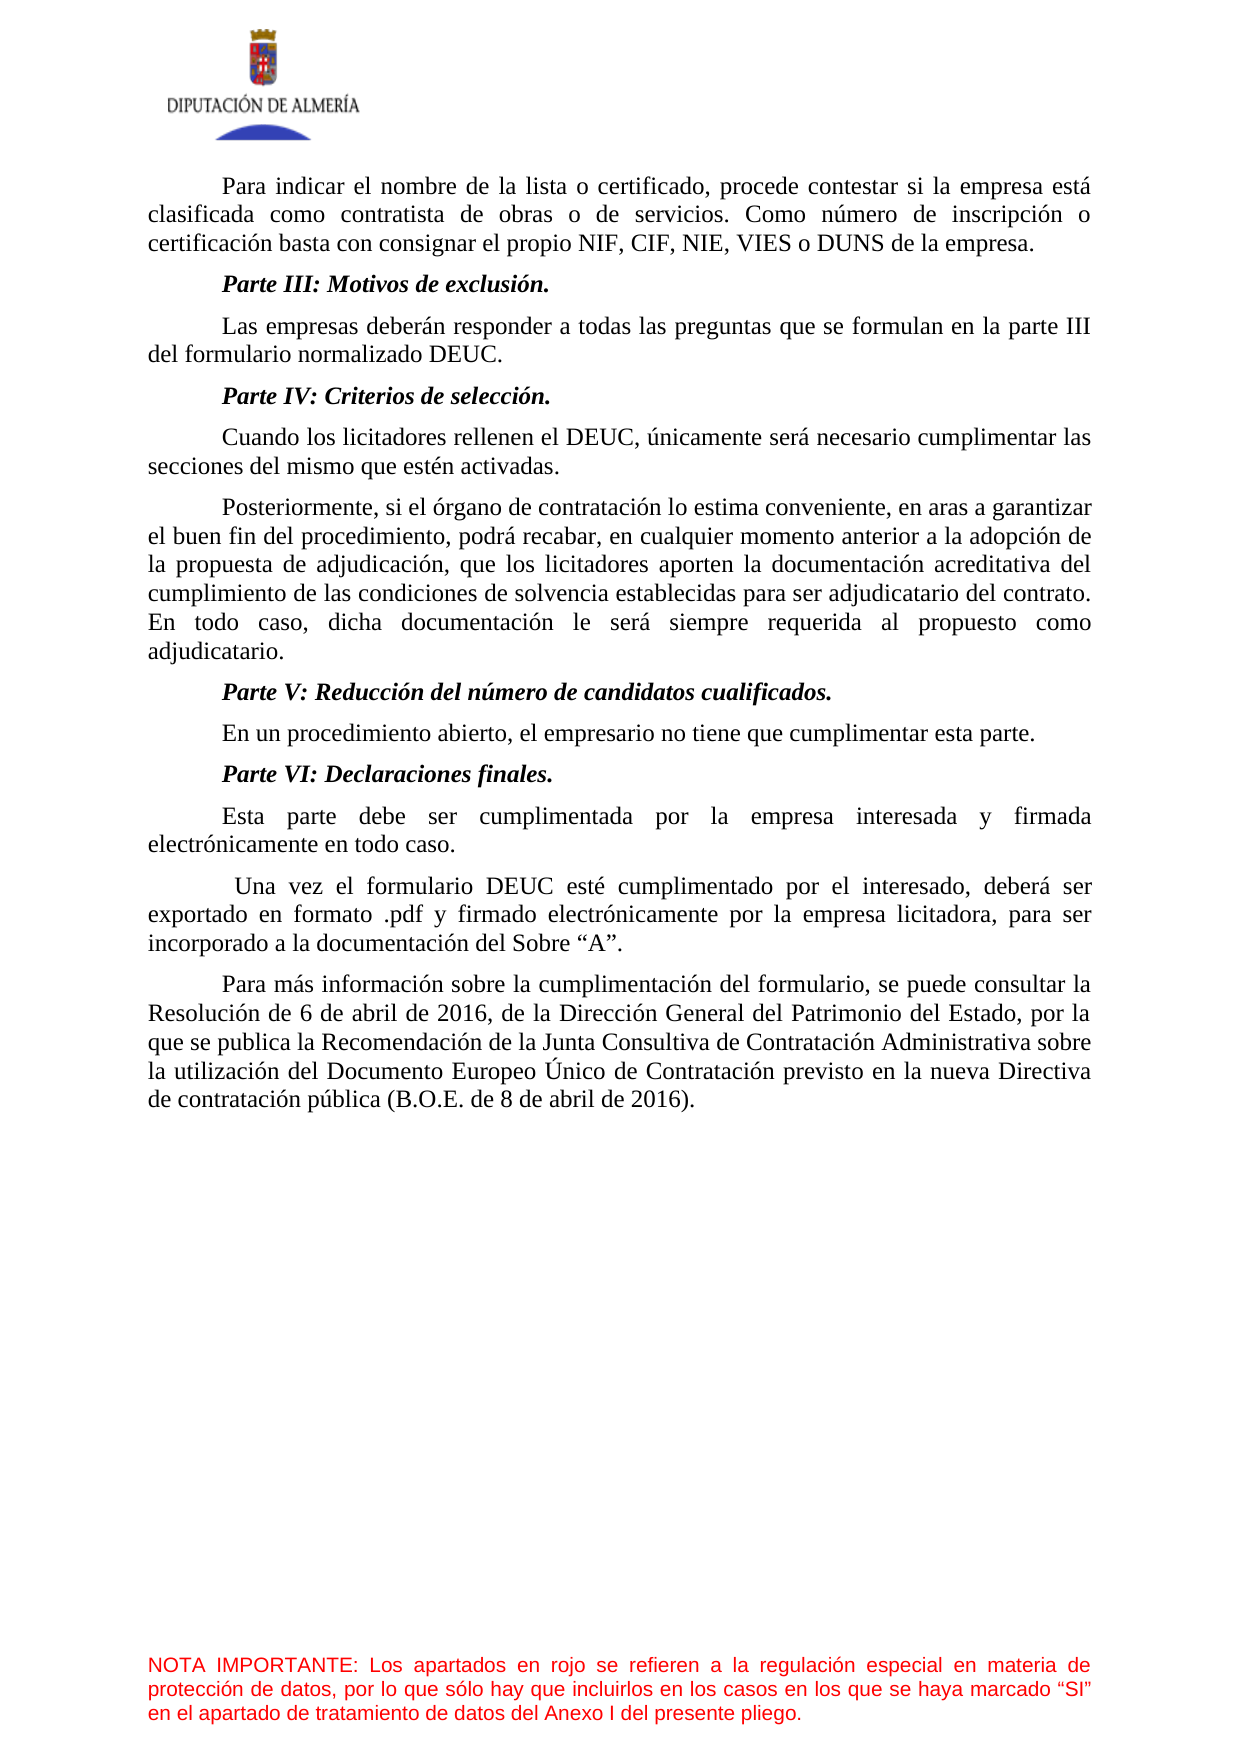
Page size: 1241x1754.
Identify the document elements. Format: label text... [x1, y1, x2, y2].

text Una vez el formulario DEUC esté cumplimentado por el interesado, deberá ser exportado en formato .pdf y firmado electrónicamente por la empresa licitadora, para ser incorporado a la documentación del Sobre “A”. [148, 871, 1092, 957]
text Para indicar el nombre de la lista o certificado, procede contestar si la empresa está clasificada como contratista de obras o de servicios. Como número de inscripción o certificación basta con consignar el propio NIF, CIF, NIE, VIES o DUNS de la empresa. [148, 171, 1092, 257]
text Posteriormente, si el órgano de contratación lo estima conveniente, en aras a garantizar el buen fin del procedimiento, podrá recabar, en cualquier momento anterior a la adopción de la propuesta de adjudicación, que los licitadores aporten la documentación acreditativa del cumplimiento de las condiciones de solvencia establecidas para ser adjudicatario del contrato. En todo caso, dicha documentación le será siempre requerida al propuesto como adjudicatario. [148, 492, 1092, 664]
text Cuando los licitadores rellenen el DEUC, únicamente será necesario cumplimentar las secciones del mismo que estén activadas. [148, 422, 1092, 479]
text Las empresas deberán responder a todas las preguntas que se formulan en la parte III del formulario normalizado DEUC. [148, 311, 1092, 368]
text Parte IV: Criterios de selección. [148, 381, 1092, 409]
text Parte VI: Declaraciones finales. [148, 759, 1092, 788]
picture [167, 29, 361, 142]
text Esta parte debe ser cumplimentada por la empresa interesada y firmada electrónicamente en todo caso. [148, 801, 1092, 858]
text En un procedimiento abierto, el empresario no tiene que cumplimentar esta parte. [148, 718, 1092, 747]
text Parte III: Motivos de exclusión. [148, 269, 1092, 298]
text Para más información sobre la cumplimentación del formulario, se puede consultar la Resolución de 6 de abril de 2016, de la Dirección General del Patrimonio del Estado, por la que se publica la Recomendación de la Junta Consultiva de Contratación Administrativa sobre la utilización del Documento Europeo Único de Contratación previsto en la nueva Directiva de contratación pública (B.O.E. de 8 de abril de 2016). [148, 969, 1092, 1113]
text Parte V: Reducción del número de candidatos cualificados. [148, 677, 1092, 706]
